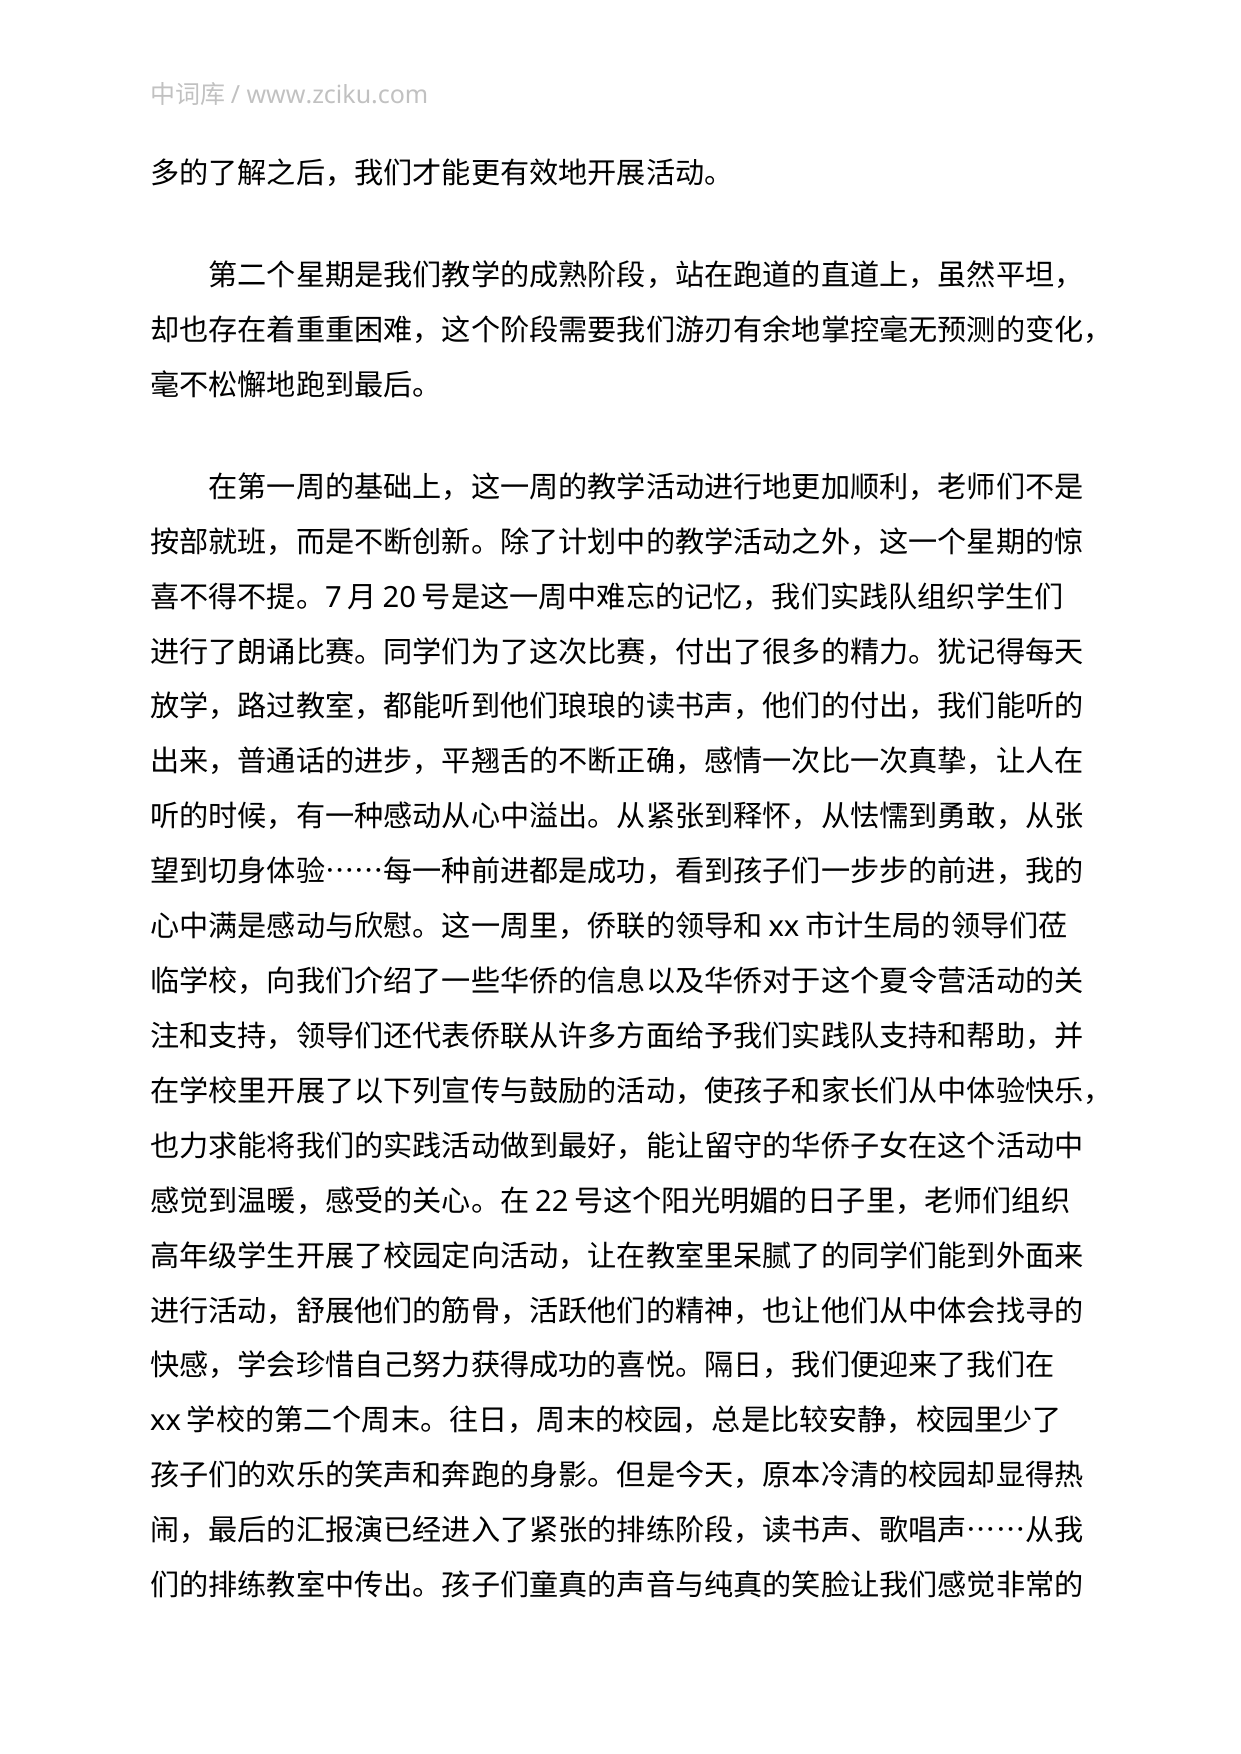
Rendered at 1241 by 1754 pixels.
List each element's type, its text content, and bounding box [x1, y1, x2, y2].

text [150, 463, 1090, 1604]
text 第二个星期是我们教学的成熟阶段，站在跑道的直道上，虽然平坦，却也存在着重重困难，这个阶段需要我们游刃有余地掌控毫无预测的变化，毫不松懈地跑到最后。 [150, 252, 1090, 404]
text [150, 150, 1090, 192]
